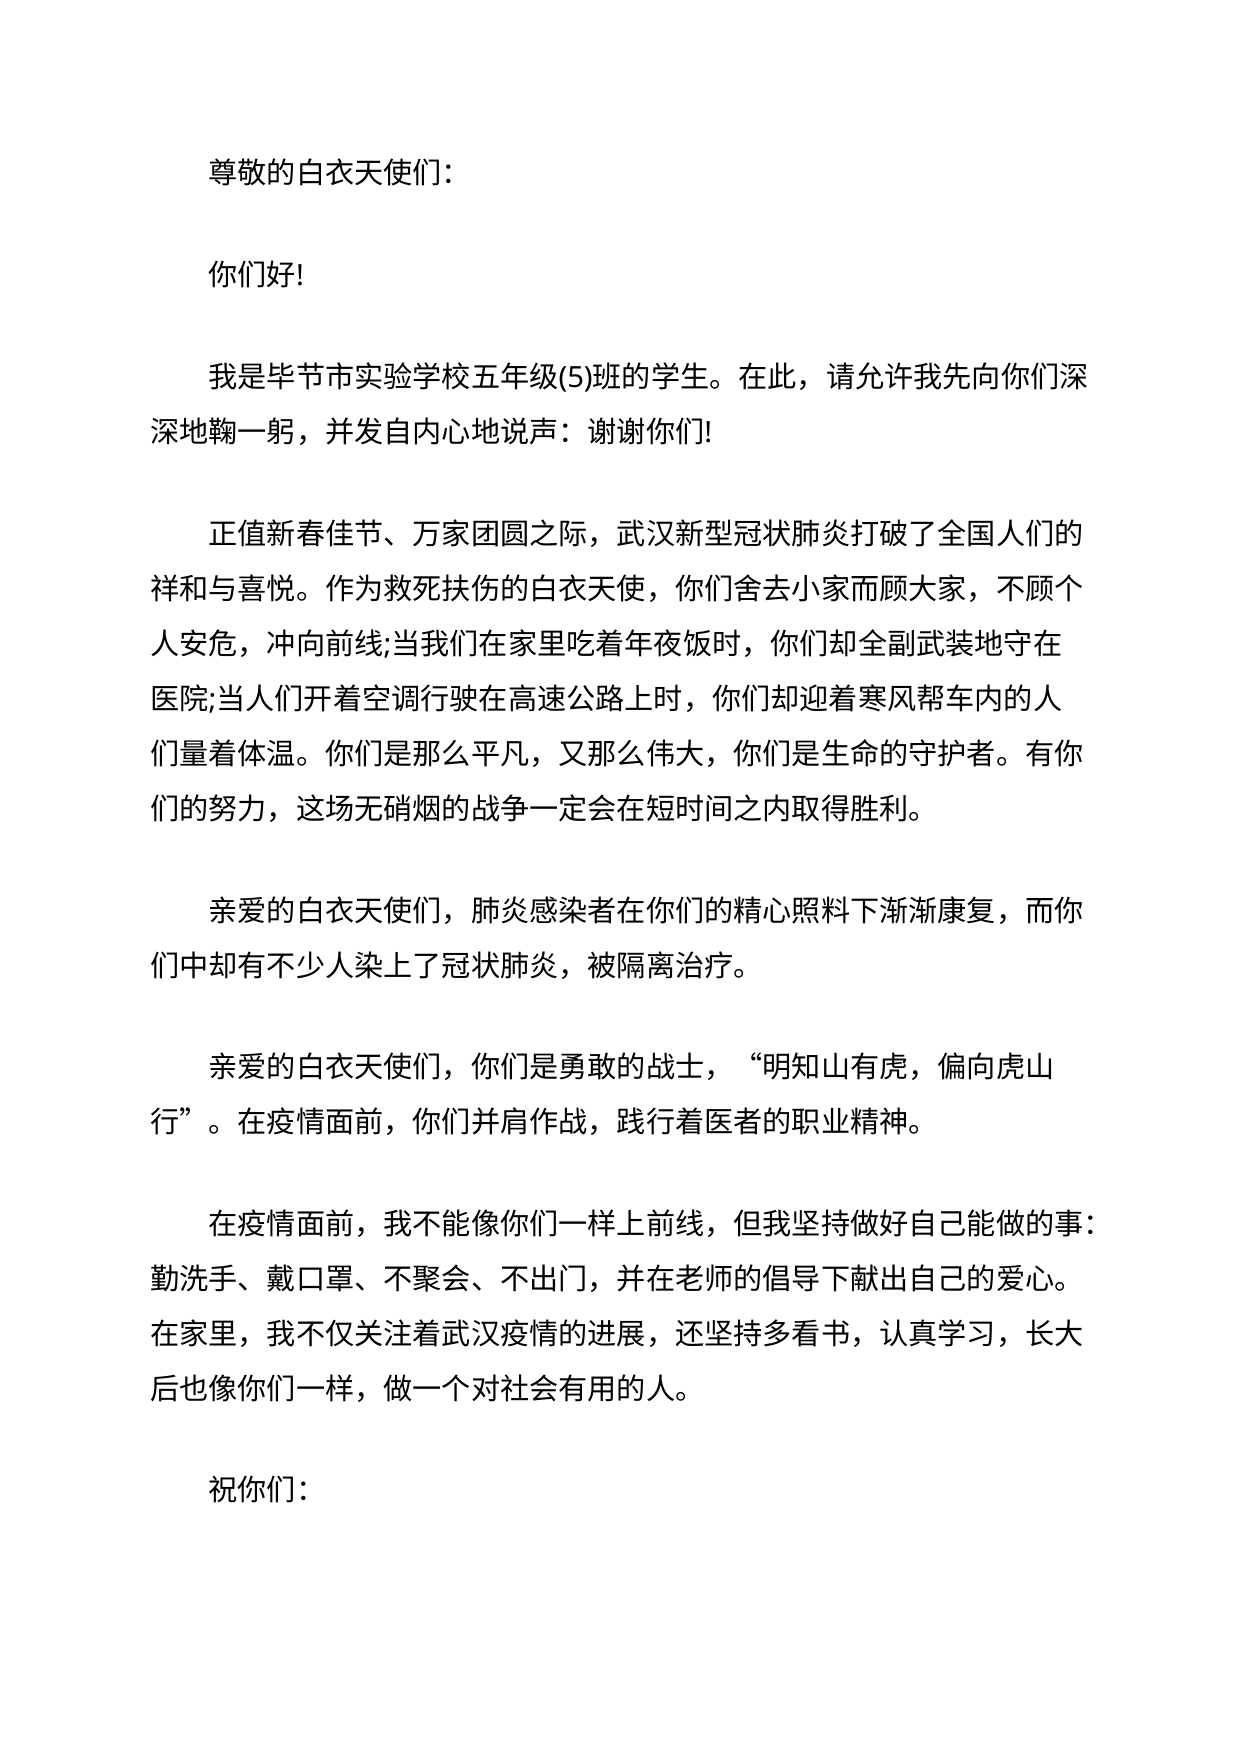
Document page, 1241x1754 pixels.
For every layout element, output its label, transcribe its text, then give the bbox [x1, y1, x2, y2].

text 正值新春佳节、万家团圆之际，武汉新型冠状肺炎打破了全国人们的祥和与喜悦。作为救死扶伤的白衣天使，你们舍去小家而顾大家，不顾个人安危，冲向前线;当我们在家里吃着年夜饭时，你们却全副武装地守在医院;当人们开着空调行驶在高速公路上时，你们却迎着寒风帮车内的人们量着体温。你们是那么平凡，又那么伟大，你们是生命的守护者。有你们的努力，这场无硝烟的战争一定会在短时间之内取得胜利。 [150, 511, 1090, 828]
text 祝你们： [150, 1467, 1090, 1509]
text 我是毕节市实验学校五年级(5)班的学生。在此，请允许我先向你们深深地鞠一躬，并发自内心地说声：谢谢你们! [150, 354, 1090, 451]
text 你们好! [150, 252, 1090, 294]
text 在疫情面前，我不能像你们一样上前线，但我坚持做好自己能做的事：勤洗手、戴口罩、不聚会、不出门，并在老师的倡导下献出自己的爱心。在家里，我不仅关注着武汉疫情的进展，还坚持多看书，认真学习，长大后也像你们一样，做一个对社会有用的人。 [150, 1201, 1090, 1407]
text 尊敬的白衣天使们： [150, 150, 1090, 192]
text 亲爱的白衣天使们，你们是勇敢的战士，“明知山有虎，偏向虎山行”。在疫情面前，你们并肩作战，践行着医者的职业精神。 [150, 1044, 1090, 1141]
text 亲爱的白衣天使们，肺炎感染者在你们的精心照料下渐渐康复，而你们中却有不少人染上了冠状肺炎，被隔离治疗。 [150, 887, 1090, 984]
